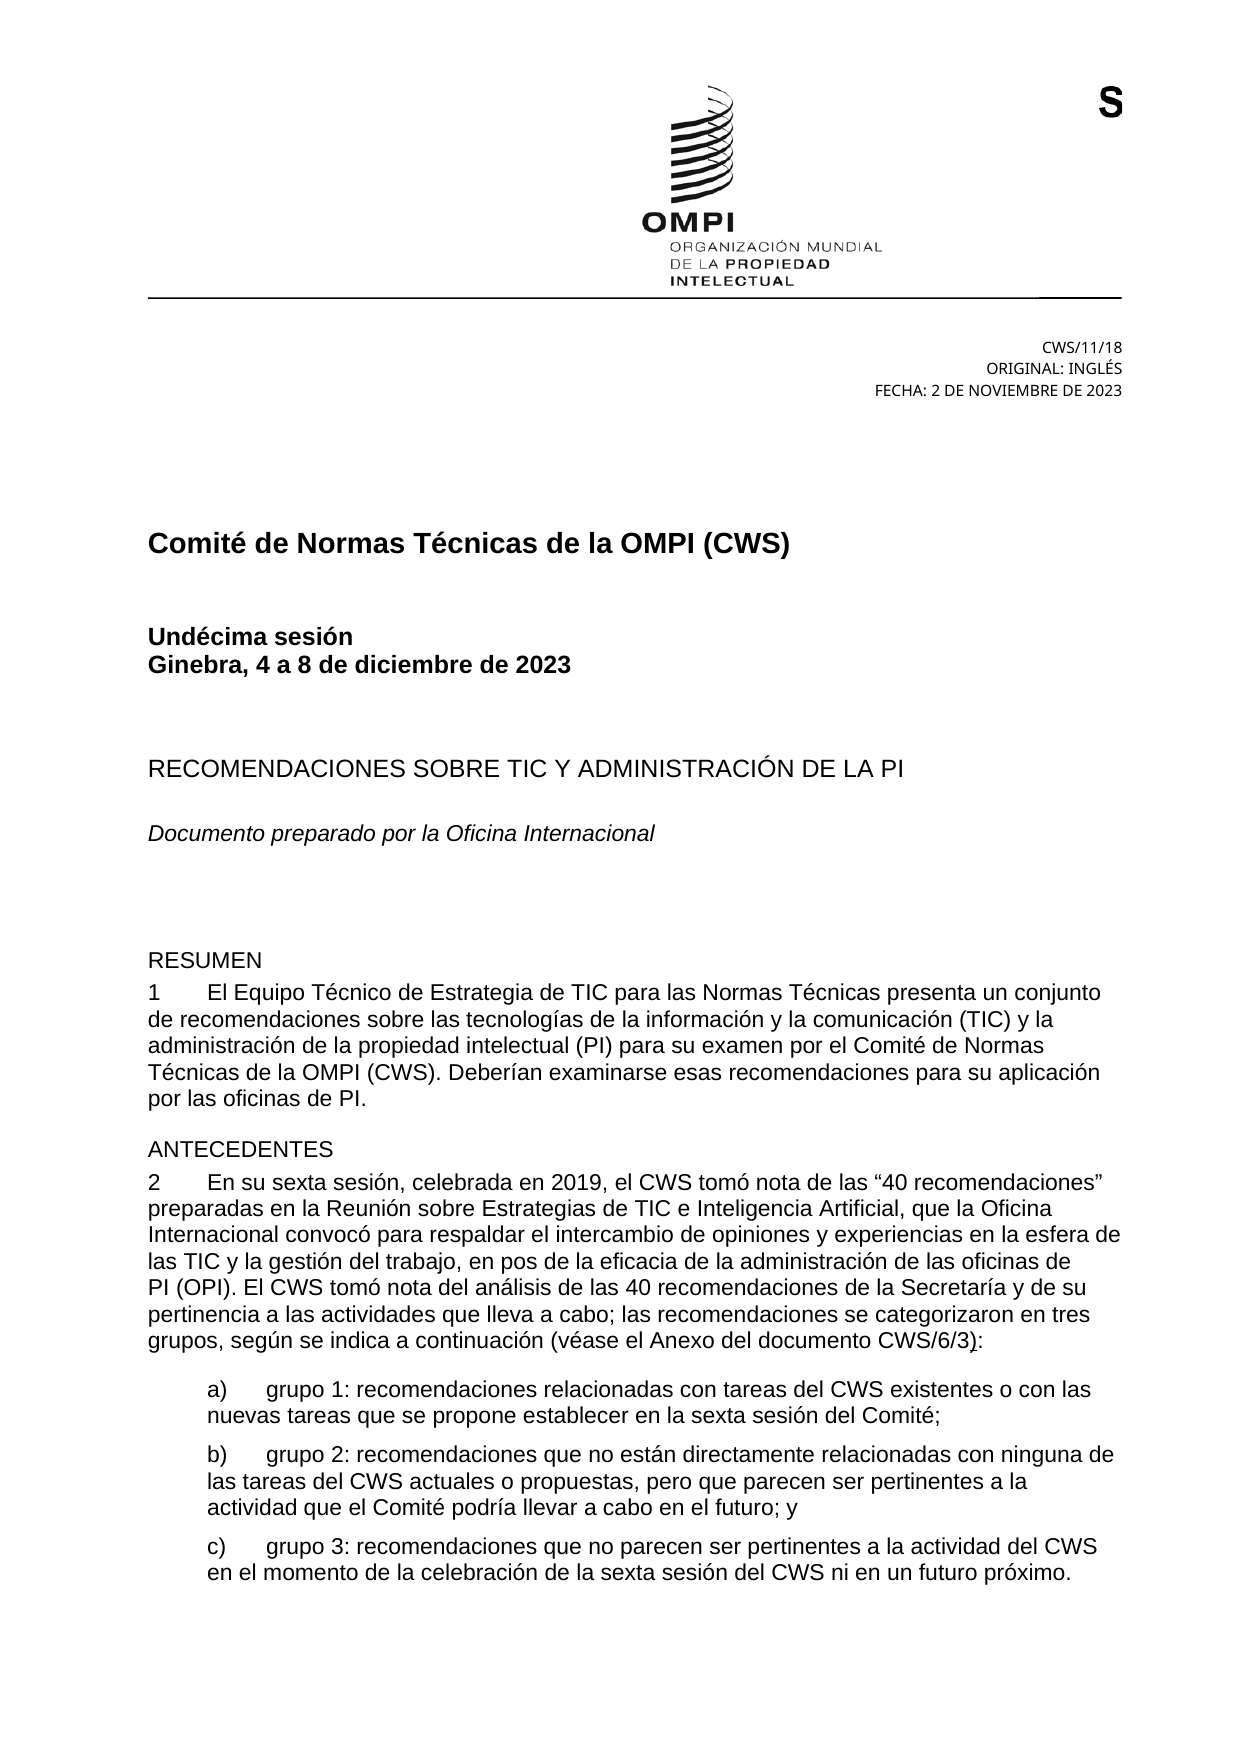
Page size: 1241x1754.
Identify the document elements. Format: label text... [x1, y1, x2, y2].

text ORIGINAL: Inglés [148, 358, 1122, 379]
text Recomendaciones sobre TIC y administración de la PI [148, 754, 1122, 783]
subtitle Antecedentes [148, 1136, 1122, 1162]
text Documento preparado por la Oficina Internacional [148, 820, 1122, 847]
list grupo 3: recomendaciones que no parecen ser pertinentes a la actividad del CWS en el momento de la celebración de la sexta sesión del CWS ni en un futuro próximo. [207, 1533, 1122, 1586]
text CWS/11/18 [148, 337, 1122, 358]
text Undécima sesión [148, 622, 1122, 650]
picture [627, 79, 1123, 298]
list grupo 2: recomendaciones que no están directamente relacionadas con ninguna de las tareas del CWS actuales o propuestas, pero que parecen ser pertinentes a la actividad que el Comité podría llevar a cabo en el futuro; y [207, 1441, 1122, 1520]
text Ginebra, 4 a 8 de diciembre de 2023 [148, 650, 1122, 679]
text El Equipo Técnico de Estrategia de TIC para las Normas Técnicas presenta un conjunto de recomendaciones sobre las tecnologías de la información y la comunicación (TIC) y la administración de la propiedad intelectual (PI) para su examen por el Comité de Normas Técnicas de la OMPI (CWS). Deberían examinarse esas recomendaciones para su aplicación por las oficinas de PI. [148, 979, 1122, 1111]
list grupo 1: recomendaciones relacionadas con tareas del CWS existentes o con las nuevas tareas que se propone establecer en la sexta sesión del Comité; [207, 1376, 1122, 1429]
subtitle Resumen [148, 947, 1122, 973]
text En su sexta sesión, celebrada en 2019, el CWS tomó nota de las “40 recomendaciones” preparadas en la Reunión sobre Estrategias de TIC e Inteligencia Artificial, que la Oficina Internacional convocó para respaldar el intercambio de opiniones y experiencias en la esfera de las TIC y la gestión del trabajo, en pos de la eficacia de la administración de las oficinas de PI (OPI). El CWS tomó nota del análisis de las 40 recomendaciones de la Secretaría y de su pertinencia a las actividades que lleva a cabo; las recomendaciones se categorizaron en tres grupos, según se indica a continuación (véase el Anexo del documento CWS/6/3): [148, 1169, 1122, 1353]
text FECHA: 2 de noviembre de 2023 [148, 379, 1122, 401]
text Comité de Normas Técnicas de la OMPI (CWS) [148, 526, 1122, 559]
